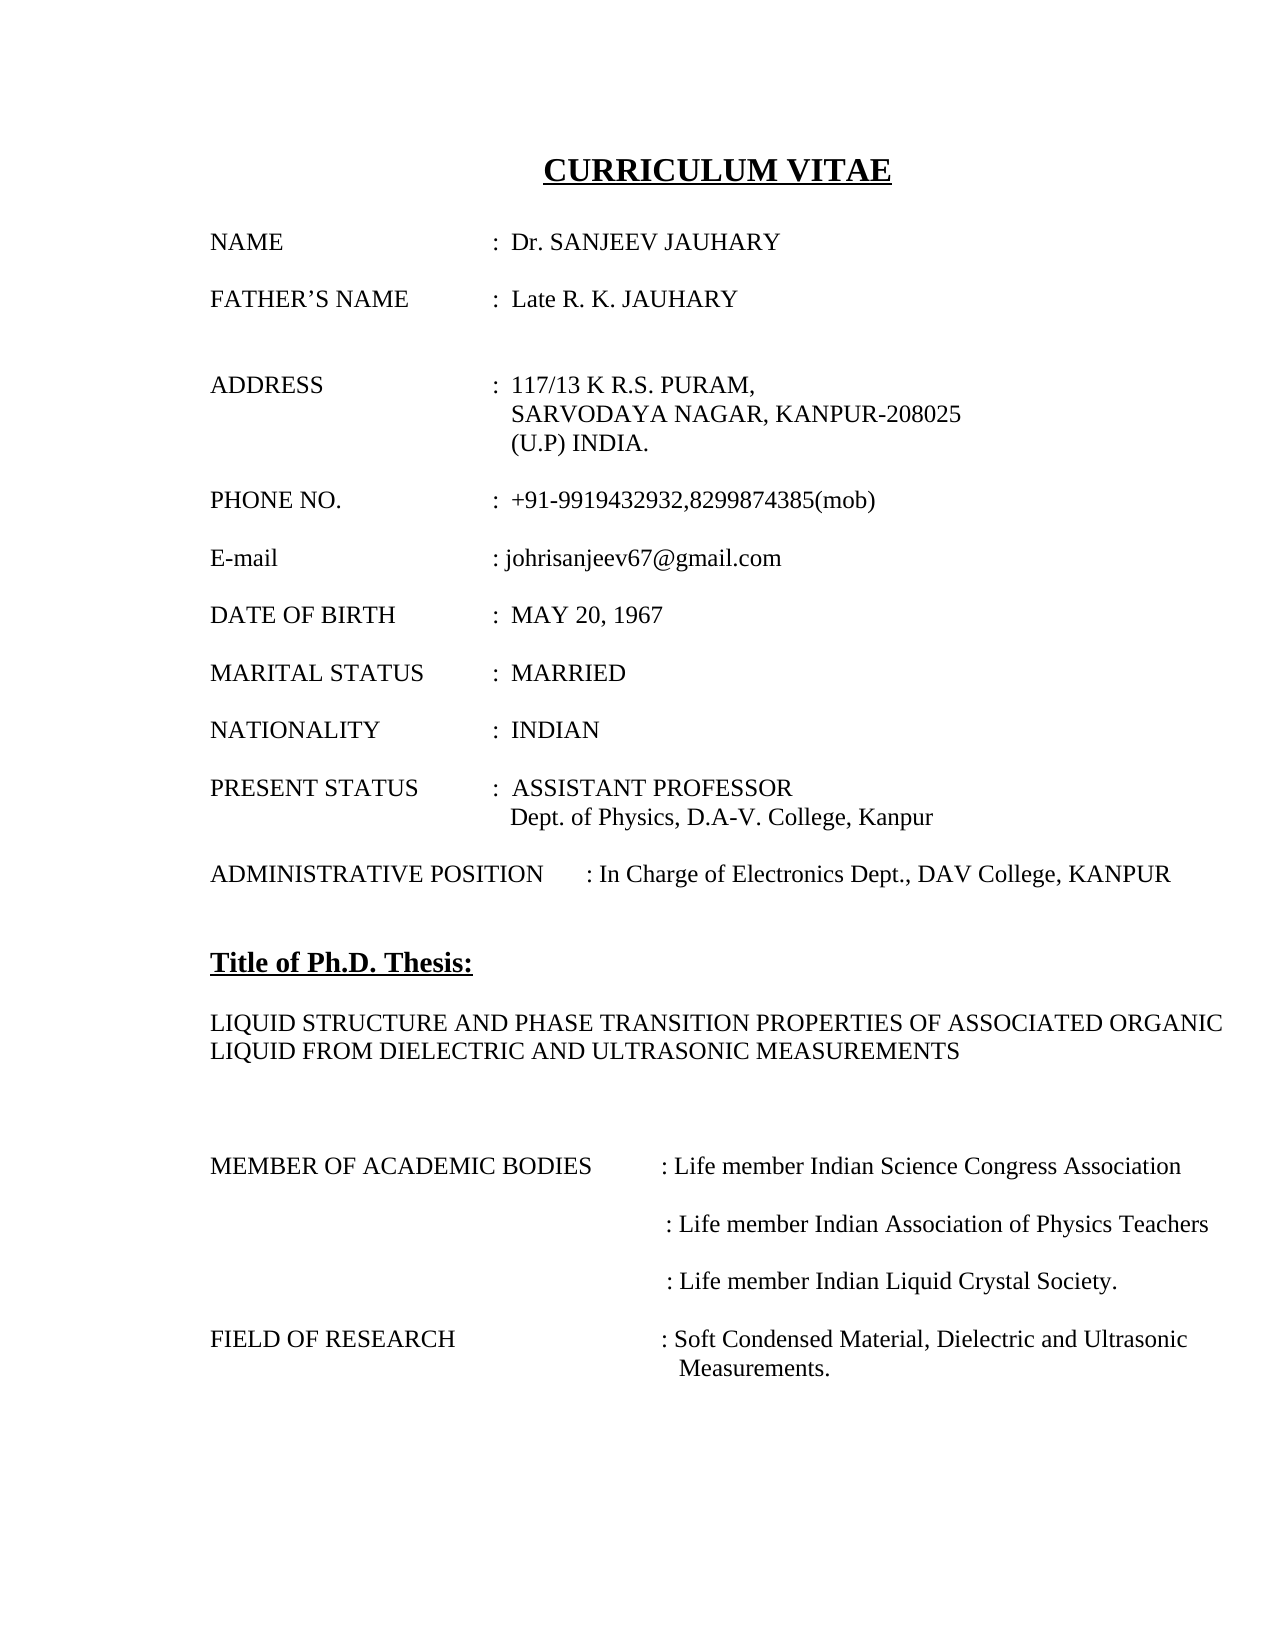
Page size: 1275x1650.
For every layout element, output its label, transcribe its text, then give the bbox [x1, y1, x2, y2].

text FATHER’S NAME : Late R. K. JAUHARY [210, 284, 1226, 313]
text MEMBER OF ACADEMIC BODIES : Life member Indian Science Congress Association [210, 1151, 1226, 1180]
text NATIONALITY : INDIAN [210, 715, 1226, 744]
title CURRICULUM VITAE [210, 150, 1226, 188]
text LIQUID STRUCTURE AND PHASE TRANSITION PROPERTIES OF ASSOCIATED ORGANIC LIQUID FROM DIELECTRIC AND ULTRASONIC MEASUREMENTS [210, 1008, 1226, 1065]
text (U.P) INDIA. [210, 428, 1226, 457]
text FIELD OF RESEARCH : Soft Condensed Material, Dielectric and Ultrasonic [210, 1324, 1226, 1353]
text ADDRESS : 117/13 K R.S. PURAM, [210, 370, 1226, 399]
text MARITAL STATUS : MARRIED [210, 658, 1226, 687]
text E-mail : johrisanjeev67@gmail.com [210, 543, 1226, 572]
text Measurements. [210, 1353, 1226, 1381]
text Dept. of Physics, D.A-V. College, Kanpur [210, 802, 1226, 830]
text : Life member Indian Association of Physics Teachers [253, 1209, 1226, 1238]
text NAME : Dr. SANJEEV JAUHARY [210, 227, 1226, 255]
text DATE OF BIRTH : MAY 20, 1967 [210, 600, 1226, 629]
text SARVODAYA NAGAR, KANPUR-208025 [210, 399, 1226, 428]
text PRESENT STATUS : ASSISTANT PROFESSOR [210, 773, 1226, 802]
text ADMINISTRATIVE POSITION : In Charge of Electronics Dept., DAV College, KANPUR [210, 859, 1226, 888]
text : Life member Indian Liquid Crystal Society. [210, 1266, 1226, 1295]
text PHONE NO. : +91-9919432932,8299874385(mob) [210, 485, 1226, 514]
text Title of Ph.D. Thesis: [210, 945, 1226, 979]
